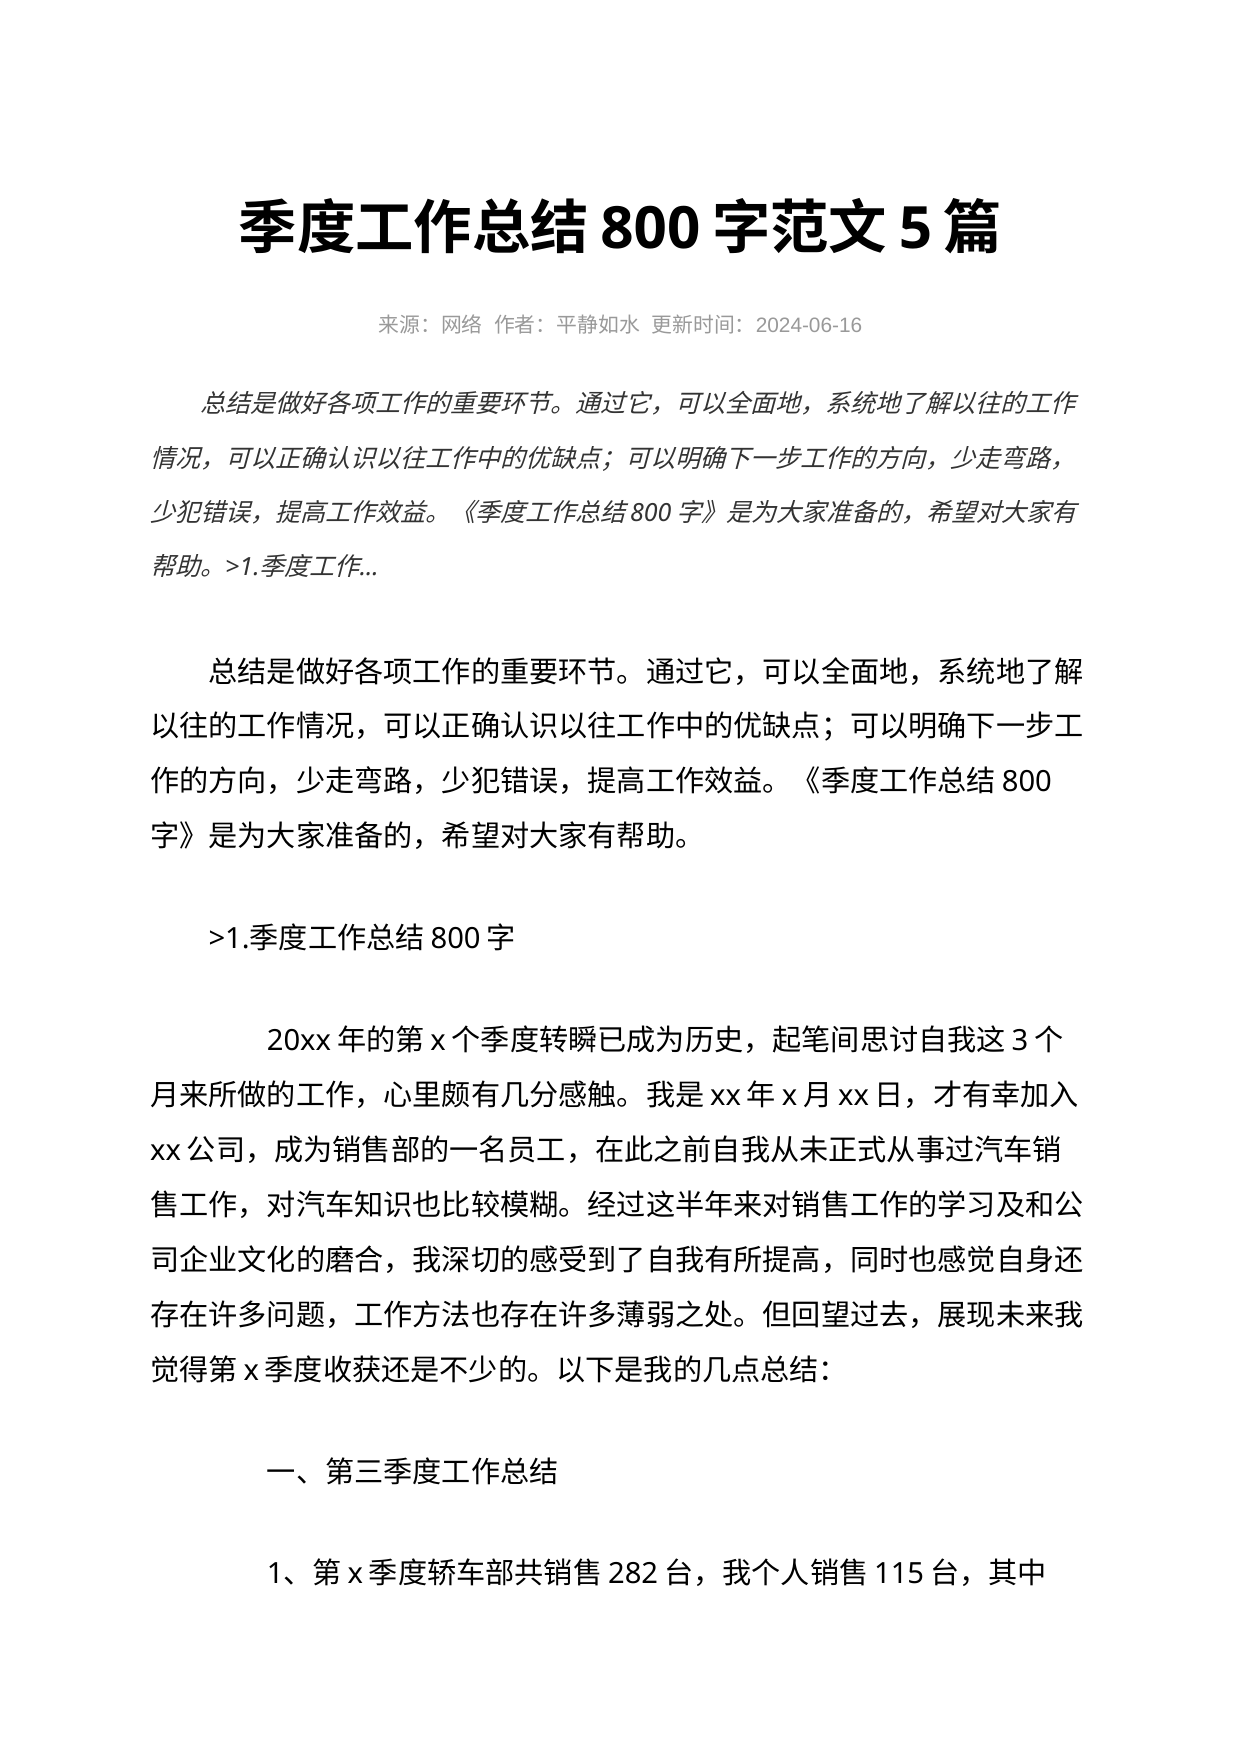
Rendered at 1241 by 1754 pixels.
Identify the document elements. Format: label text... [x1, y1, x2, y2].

text 总结是做好各项工作的重要环节。通过它，可以全面地，系统地了解以往的工作情况，可以正确认识以往工作中的优缺点；可以明确下一步工作的方向，少走弯路，少犯错误，提高工作效益。《季度工作总结800字》是为大家准备的，希望对大家有帮助。 [150, 648, 1090, 855]
text 来源：网络 作者：平静如水 更新时间：2024-06-16 [150, 313, 1090, 337]
text 总结是做好各项工作的重要环节。通过它，可以全面地，系统地了解以往的工作情况，可以正确认识以往工作中的优缺点；可以明确下一步工作的方向，少走弯路，少犯错误，提高工作效益。《季度工作总结800字》是为大家准备的，希望对大家有帮助。>1.季度工作... [150, 384, 1090, 583]
subtitle 季度工作总结800字范文5篇 [150, 181, 1090, 266]
text 一、第三季度工作总结 [150, 1448, 1090, 1491]
text >1.季度工作总结800字 [150, 915, 1090, 957]
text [150, 1550, 1090, 1592]
text 20xx年的第x个季度转瞬已成为历史，起笔间思讨自我这3个月来所做的工作，心里颇有几分感触。我是xx年x月xx日，才有幸加入xx公司，成为销售部的一名员工，在此之前自我从未正式从事过汽车销售工作，对汽车知识也比较模糊。经过这半年来对销售工作的学习及和公司企业文化的磨合，我深切的感受到了自我有所提高，同时也感觉自身还存在许多问题，工作方法也存在许多薄弱之处。但回望过去，展现未来我觉得第x季度收获还是不少的。以下是我的几点总结： [150, 1017, 1090, 1389]
